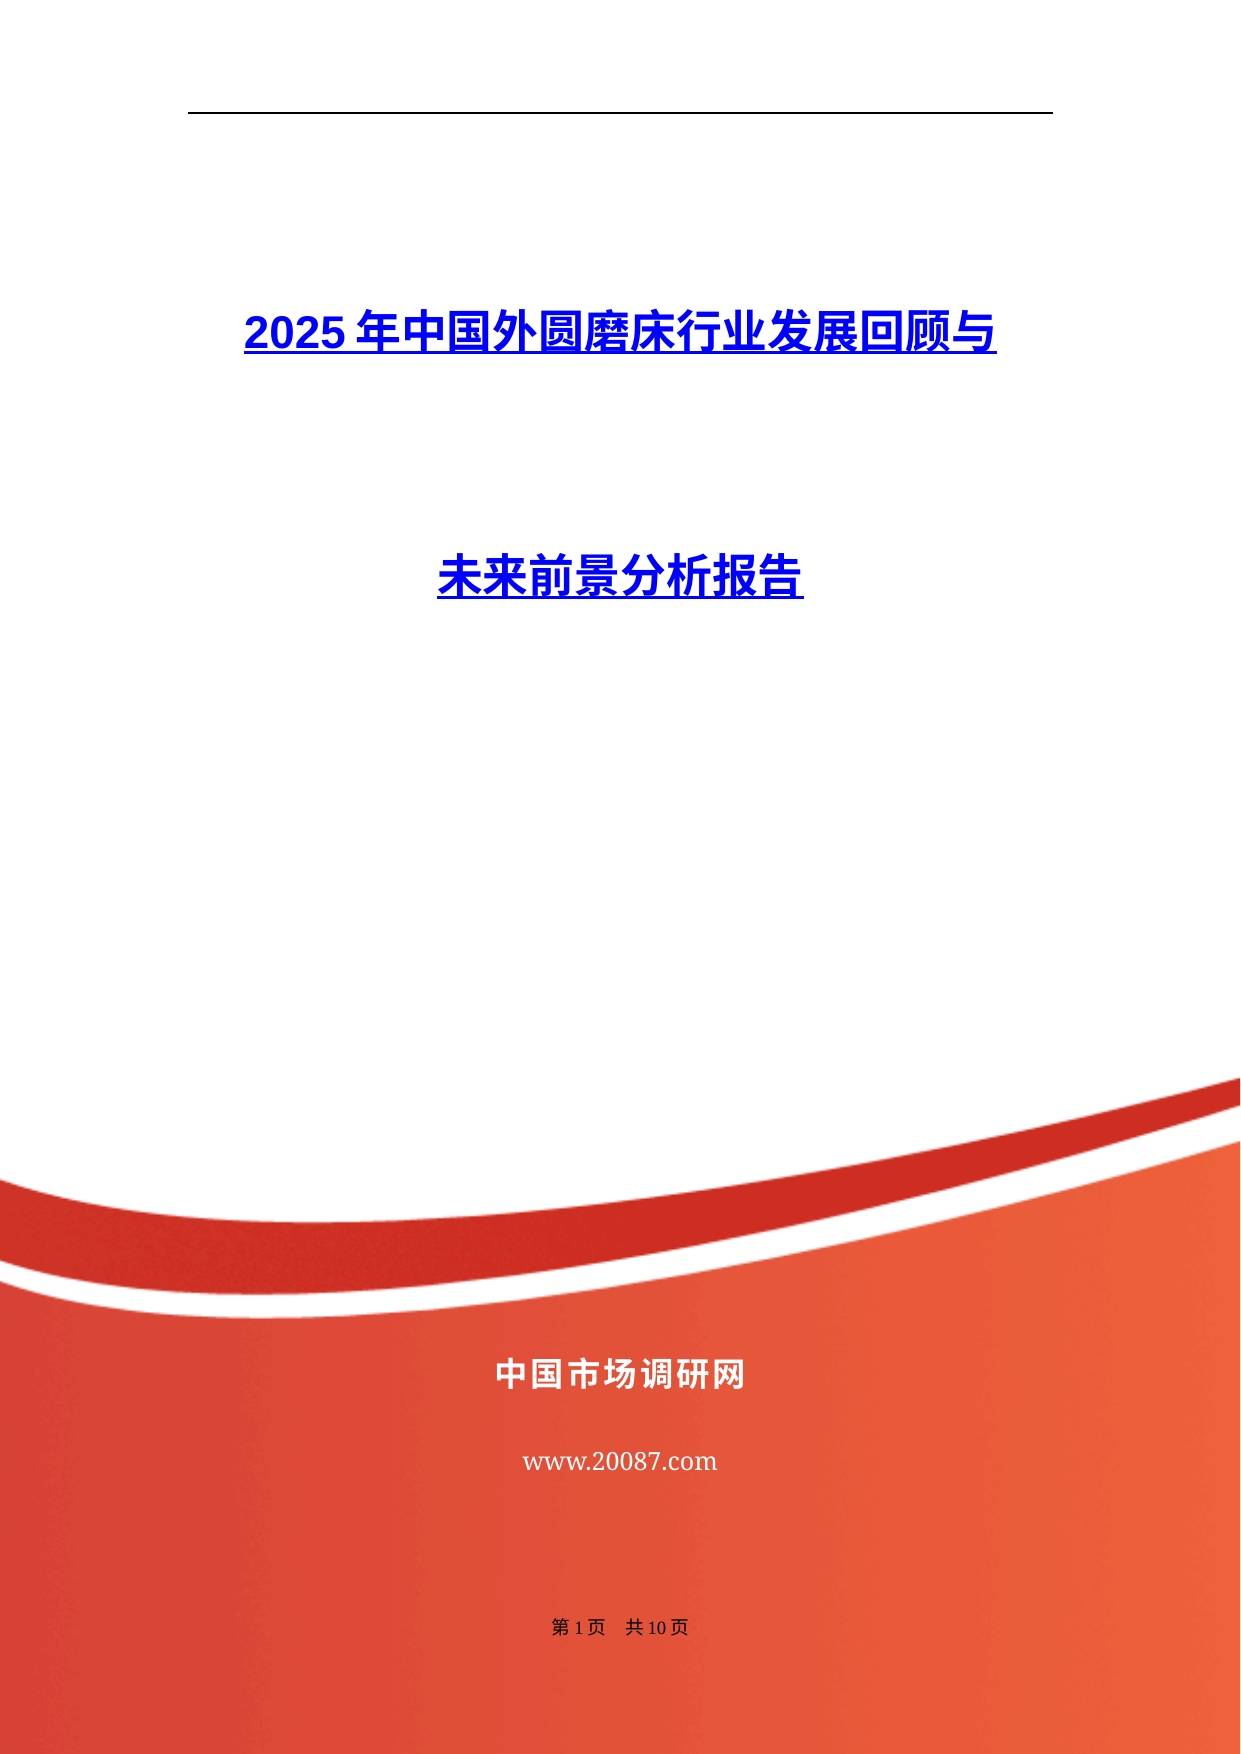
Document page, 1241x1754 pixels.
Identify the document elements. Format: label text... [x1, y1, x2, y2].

picture [0, 1006, 1241, 1754]
text www.20087.com [187, 1428, 1053, 1493]
subtitle 中国市场调研网 [187, 1339, 1053, 1404]
table_header 2025年中国外圆磨床行业发展回顾与未来前景分析报告 [188, 207, 1053, 773]
